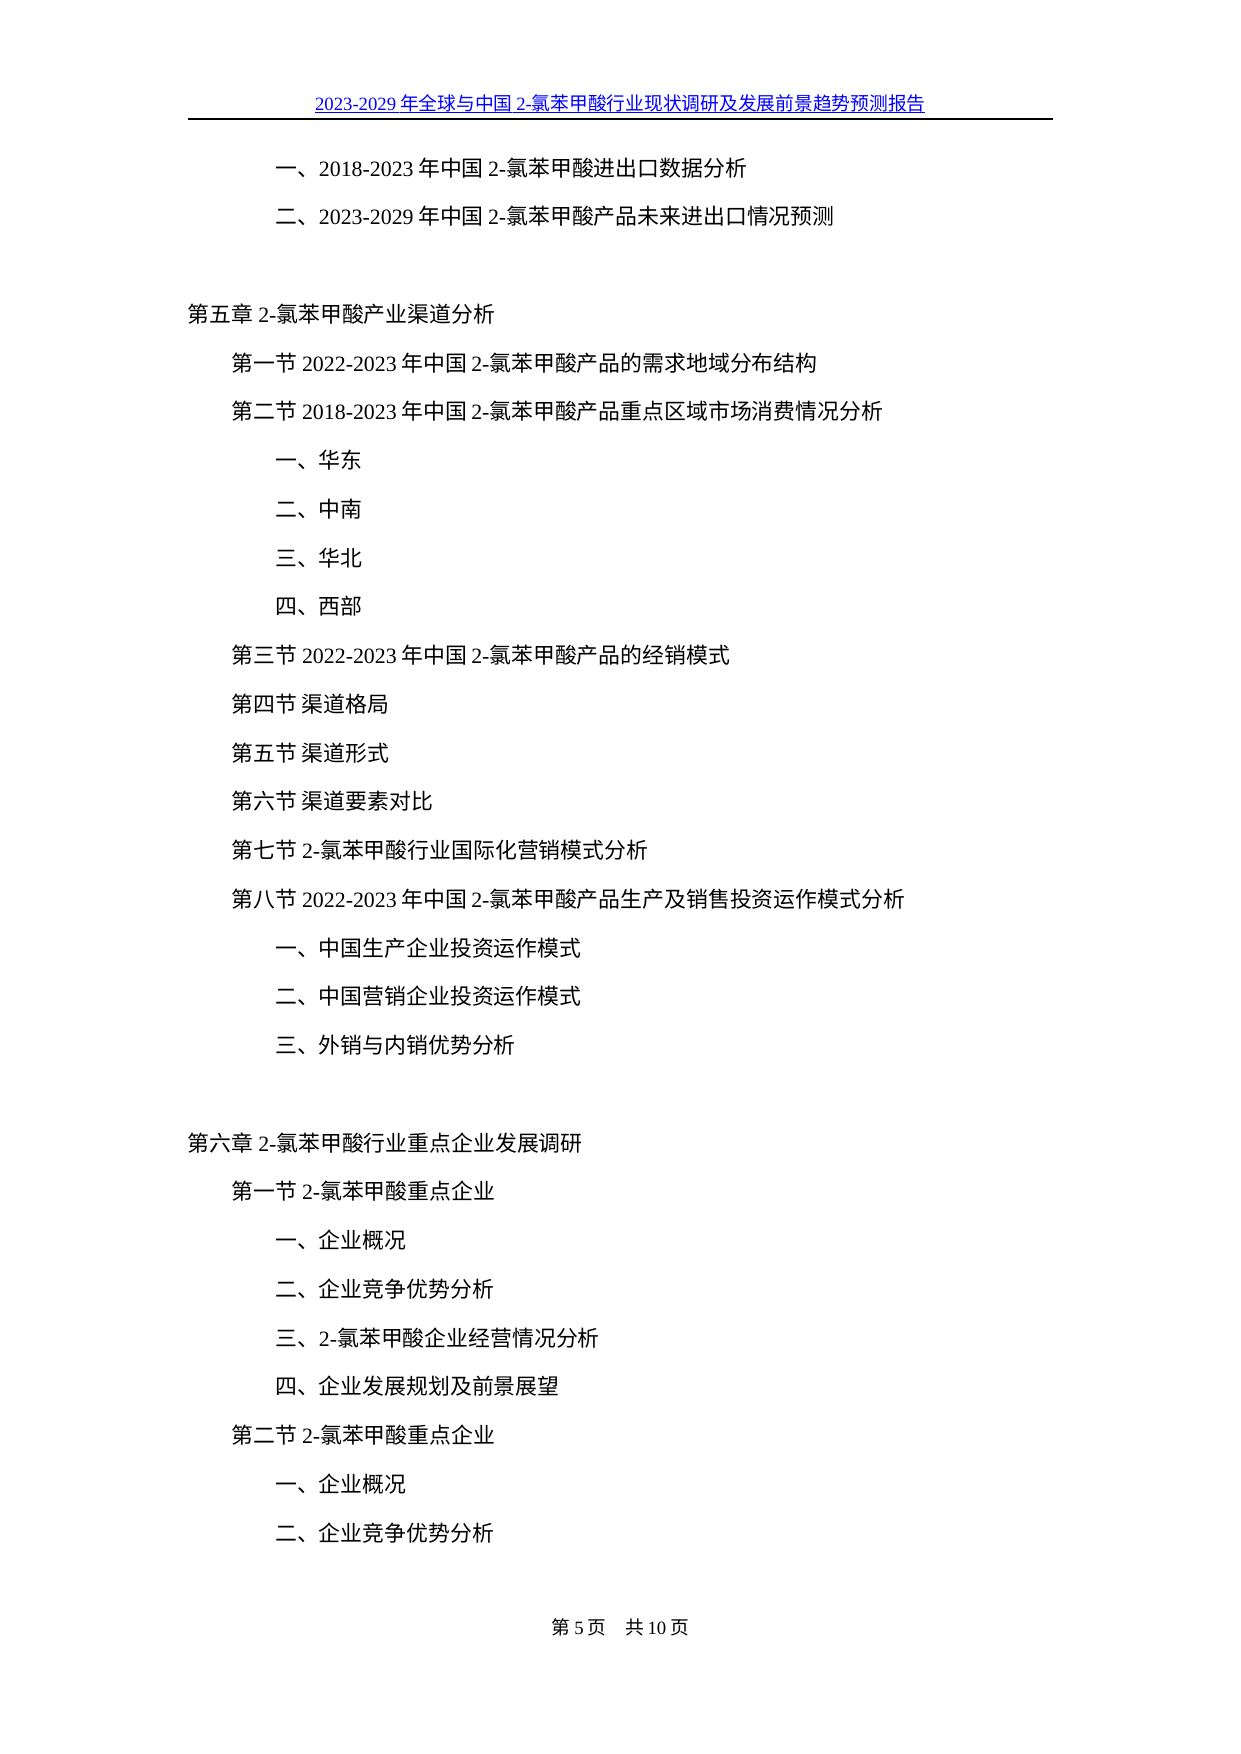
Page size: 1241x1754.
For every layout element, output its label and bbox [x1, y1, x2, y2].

text [187, 150, 1053, 1548]
